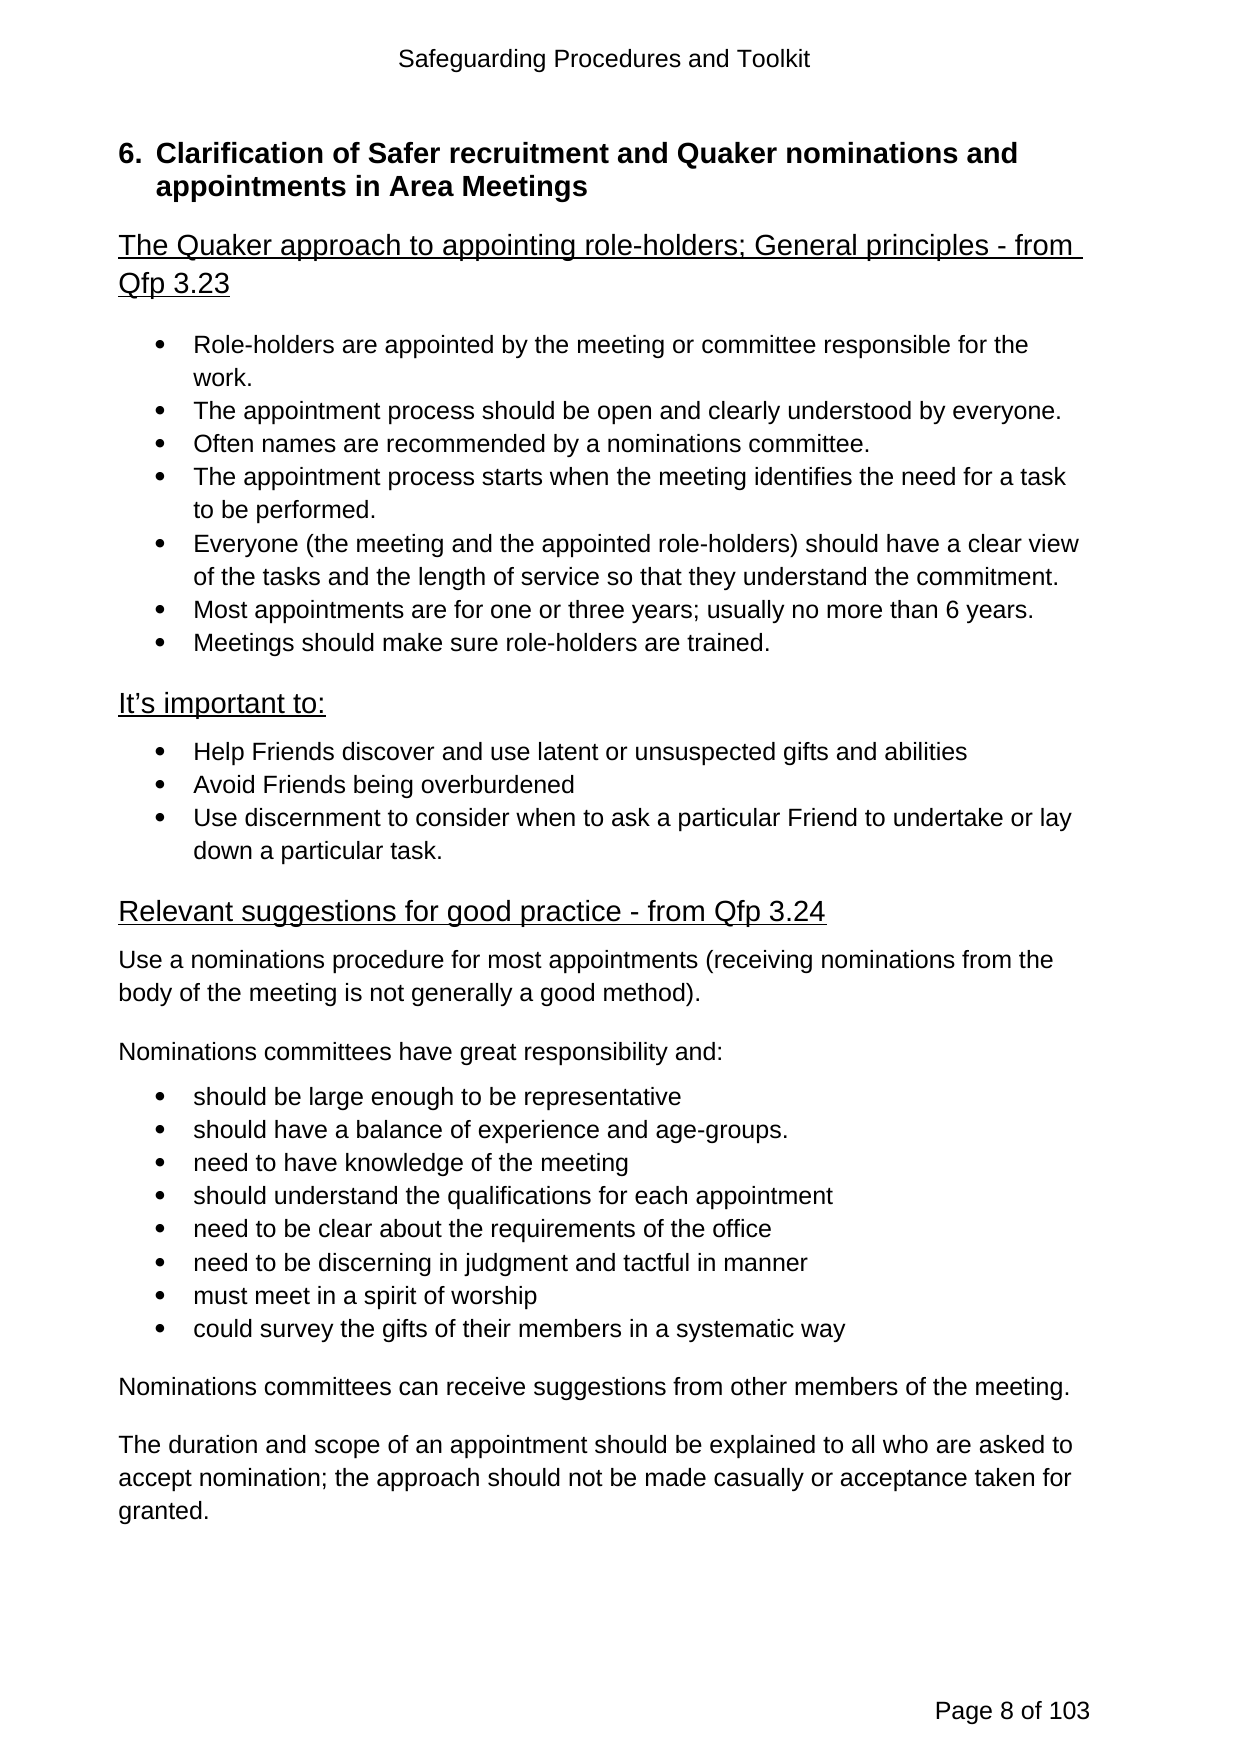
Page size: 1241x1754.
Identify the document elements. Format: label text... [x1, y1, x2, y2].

list need to be clear about the requirements of the office [156, 1214, 1090, 1243]
list could survey the gifts of their members in a systematic way [156, 1314, 1090, 1343]
text Nominations committees have great responsibility and: [118, 1036, 1090, 1065]
list Help Friends discover and use latent or unsuspected gifts and abilities [156, 737, 1090, 766]
list need to have knowledge of the meeting [156, 1148, 1090, 1177]
list Use discernment to consider when to ask a particular Friend to undertake or lay down a particular task. [156, 803, 1090, 865]
list Often names are recommended by a nominations committee. [156, 429, 1090, 458]
list Avoid Friends being overburdened [156, 770, 1090, 799]
text Use a nominations procedure for most appointments (receiving nominations from the body of the meeting is not generally a good method). [118, 945, 1090, 1007]
list should understand the qualifications for each appointment [156, 1181, 1090, 1210]
list need to be discerning in judgment and tactful in manner [156, 1248, 1090, 1276]
subtitle Clarification of Safer recruitment and Quaker nominations and appointments in Area Meetings [118, 136, 1090, 203]
list should be large enough to be representative [156, 1082, 1090, 1111]
text Nominations committees can receive suggestions from other members of the meeting. [118, 1372, 1090, 1401]
list Role-holders are appointed by the meeting or committee responsible for the work. [156, 330, 1090, 392]
text Relevant suggestions for good practice - from Qfp 3.24 [118, 894, 1090, 928]
text The Quaker approach to appointing role-holders; General principles - from Qfp 3.23 [118, 228, 1090, 300]
list The appointment process starts when the meeting identifies the need for a task to be performed. [156, 462, 1090, 524]
list The appointment process should be open and clearly understood by everyone. [156, 396, 1090, 425]
list Most appointments are for one or three years; usually no more than 6 years. [156, 595, 1090, 623]
list Meetings should make sure role-holders are trained. [156, 628, 1090, 657]
text It’s important to: [118, 686, 1090, 719]
list should have a balance of experience and age-groups. [156, 1115, 1090, 1144]
list Everyone (the meeting and the appointed role-holders) should have a clear view of the tasks and the length of service so that they understand the commitment. [156, 528, 1090, 590]
list must meet in a spirit of worship [156, 1281, 1090, 1309]
text The duration and scope of an appointment should be explained to all who are asked to accept nomination; the approach should not be made casually or acceptance taken for granted. [118, 1430, 1090, 1525]
